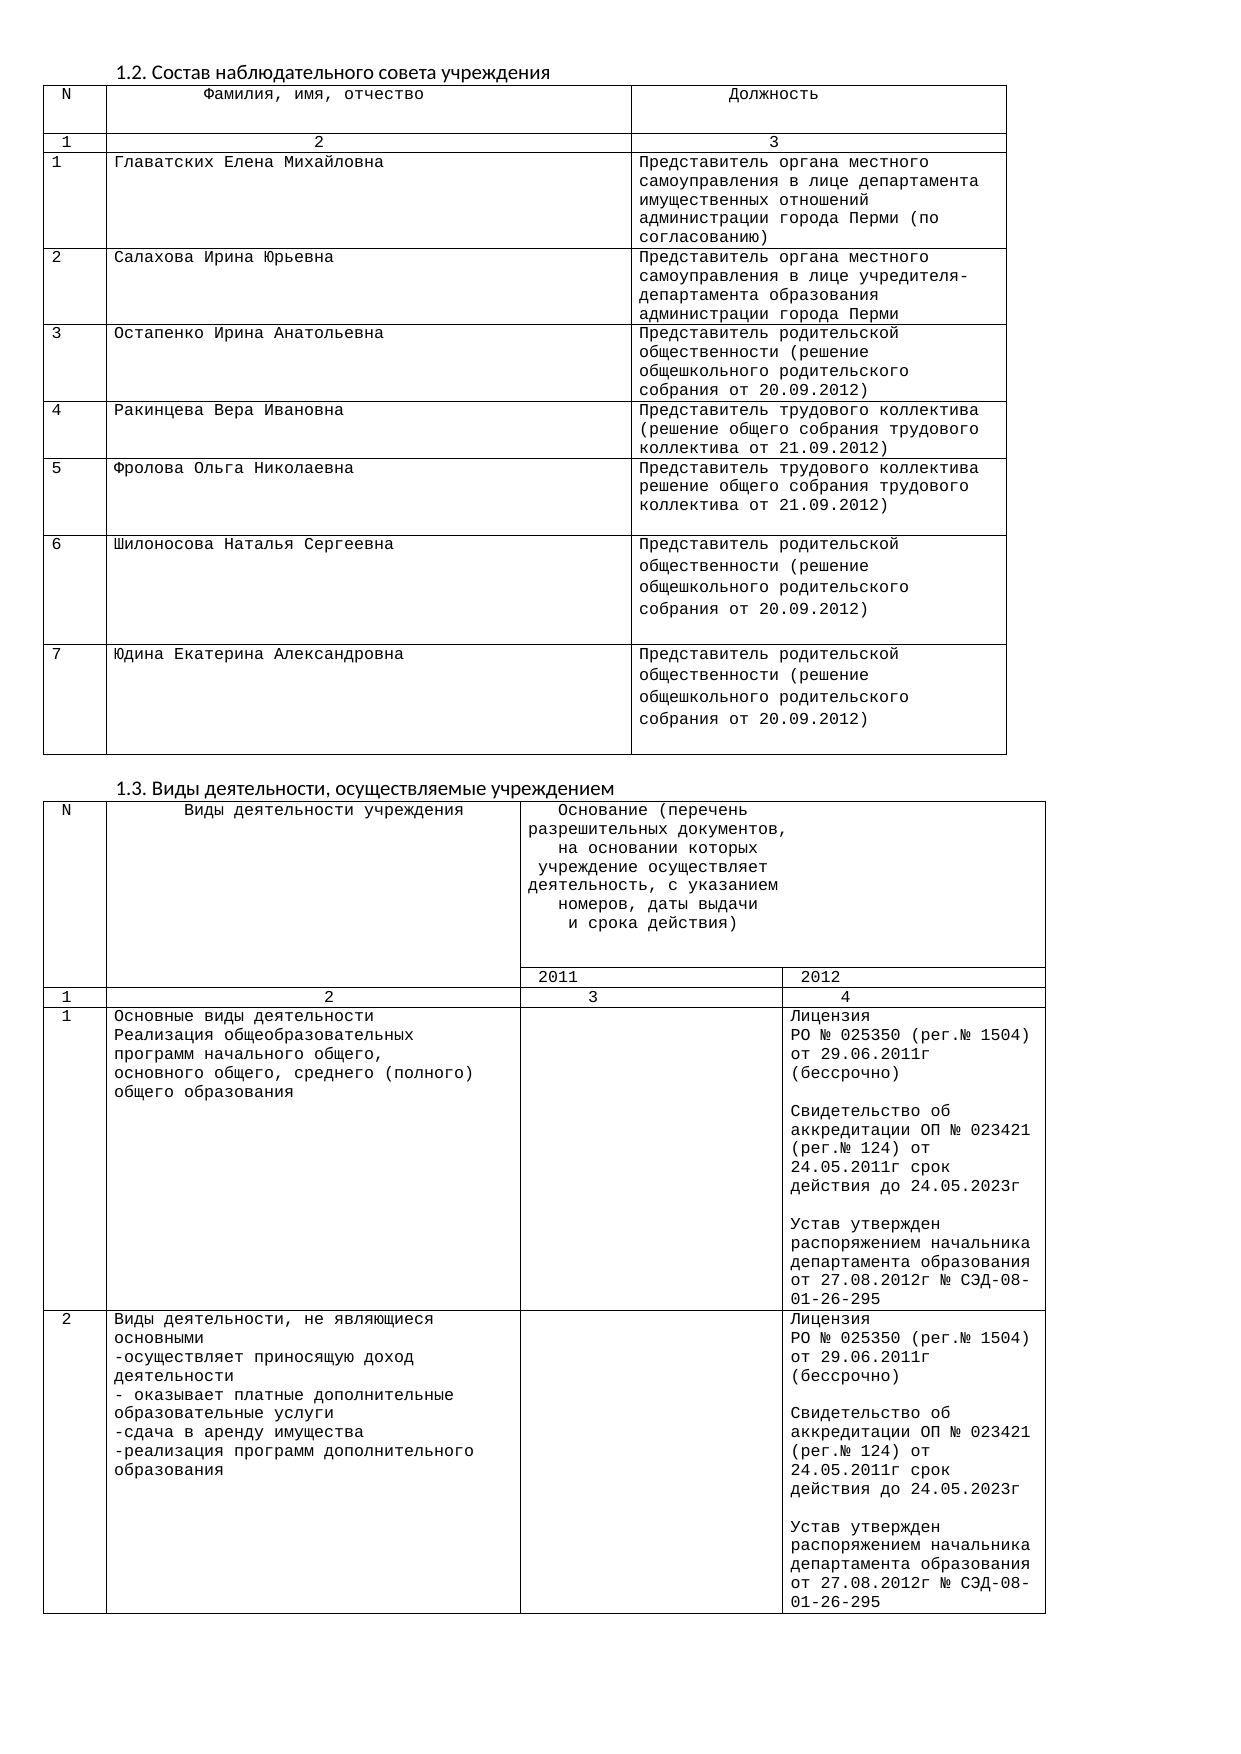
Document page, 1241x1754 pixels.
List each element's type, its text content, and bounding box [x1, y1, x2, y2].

table_cell 1 [44, 153, 106, 248]
table_cell 4 [44, 402, 106, 458]
table_header Виды деятельности учреждения [107, 802, 520, 987]
table_cell Представитель родительской общественности (решение общешкольного родительского собрания от 20.09.2012) [632, 645, 1006, 754]
table_cell 2 [44, 1311, 106, 1612]
table_cell 3 [521, 988, 782, 1007]
table_cell 3 [632, 134, 1006, 152]
text 1.2. Состав наблюдательного совета учреждения [59, 59, 1181, 84]
table_cell 2011 [521, 968, 782, 987]
table_cell Виды деятельности, не являющиеся основными -осуществляет приносящую доход деятельности - оказывает платные дополнительные образовательные услуги -сдача в аренду имущества -реализация программ дополнительного образования [107, 1311, 520, 1612]
table_header N [44, 86, 106, 132]
table_cell Фролова Ольга Николаевна [107, 459, 631, 534]
table_cell Лицензия РО № 025350 (рег.№ 1504) от 29.06.2011г (бессрочно) Свидетельство об аккредитации ОП № 023421 (рег.№ 124) от 24.05.2011г срок действия до 24.05.2023г Устав утвержден распоряжением начальника департамента образования от 27.08.2012г № СЭД-08-01-26-295 [783, 1008, 1045, 1310]
table_cell 4 [783, 988, 1045, 1007]
table_cell Представитель трудового коллектива решение общего собрания трудового коллектива от 21.09.2012) [632, 459, 1006, 534]
table_cell Представитель родительской общественности (решение общешкольного родительского собрания от 20.09.2012) [632, 536, 1006, 644]
table_cell Основные виды деятельности Реализация общеобразовательных программ начального общего, основного общего, среднего (полного) общего образования [107, 1008, 520, 1310]
table_cell 6 [44, 536, 106, 644]
table_cell 1 [44, 1008, 106, 1310]
table_cell 5 [44, 459, 106, 534]
table_header Основание (перечень разрешительных документов, на основании которых учреждение осуществляет деятельность, с указанием номеров, даты выдачи и срока действия) [521, 802, 1045, 967]
table_cell Юдина Екатерина Александровна [107, 645, 631, 754]
table_cell 1 [44, 134, 106, 152]
table_cell [521, 1008, 782, 1310]
table_cell Представитель родительской общественности (решение общешкольного родительского собрания от 20.09.2012) [632, 325, 1006, 401]
table_cell 1 [44, 988, 106, 1007]
table_cell Остапенко Ирина Анатольевна [107, 325, 631, 401]
table_cell Ракинцева Вера Ивановна [107, 402, 631, 458]
table_cell Представитель органа местного самоуправления в лице департамента имущественных отношений администрации города Перми (по согласованию) [632, 153, 1006, 248]
table_cell Представитель органа местного самоуправления в лице учредителя-департамента образования администрации города Перми [632, 249, 1006, 324]
table_cell Лицензия РО № 025350 (рег.№ 1504) от 29.06.2011г (бессрочно) Свидетельство об аккредитации ОП № 023421 (рег.№ 124) от 24.05.2011г срок действия до 24.05.2023г Устав утвержден распоряжением начальника департамента образования от 27.08.2012г № СЭД-08-01-26-295 [783, 1311, 1045, 1612]
table_cell 3 [44, 325, 106, 401]
table_cell [521, 1311, 782, 1612]
table_cell 2012 [783, 968, 1045, 987]
table_cell 7 [44, 645, 106, 754]
table_cell 2 [44, 249, 106, 324]
table_header Фамилия, имя, отчество [107, 86, 631, 132]
table_cell Главатских Елена Михайловна [107, 153, 631, 248]
table_cell 2 [107, 134, 631, 152]
table_cell Салахова Ирина Юрьевна [107, 249, 631, 324]
text 1.3. Виды деятельности, осуществляемые учреждением [59, 775, 1181, 801]
table_cell 2 [107, 988, 520, 1007]
table_cell Представитель трудового коллектива (решение общего собрания трудового коллектива от 21.09.2012) [632, 402, 1006, 458]
table_header N [44, 802, 106, 987]
table_header Должность [632, 86, 1006, 132]
table_cell Шилоносова Наталья Сергеевна [107, 536, 631, 644]
